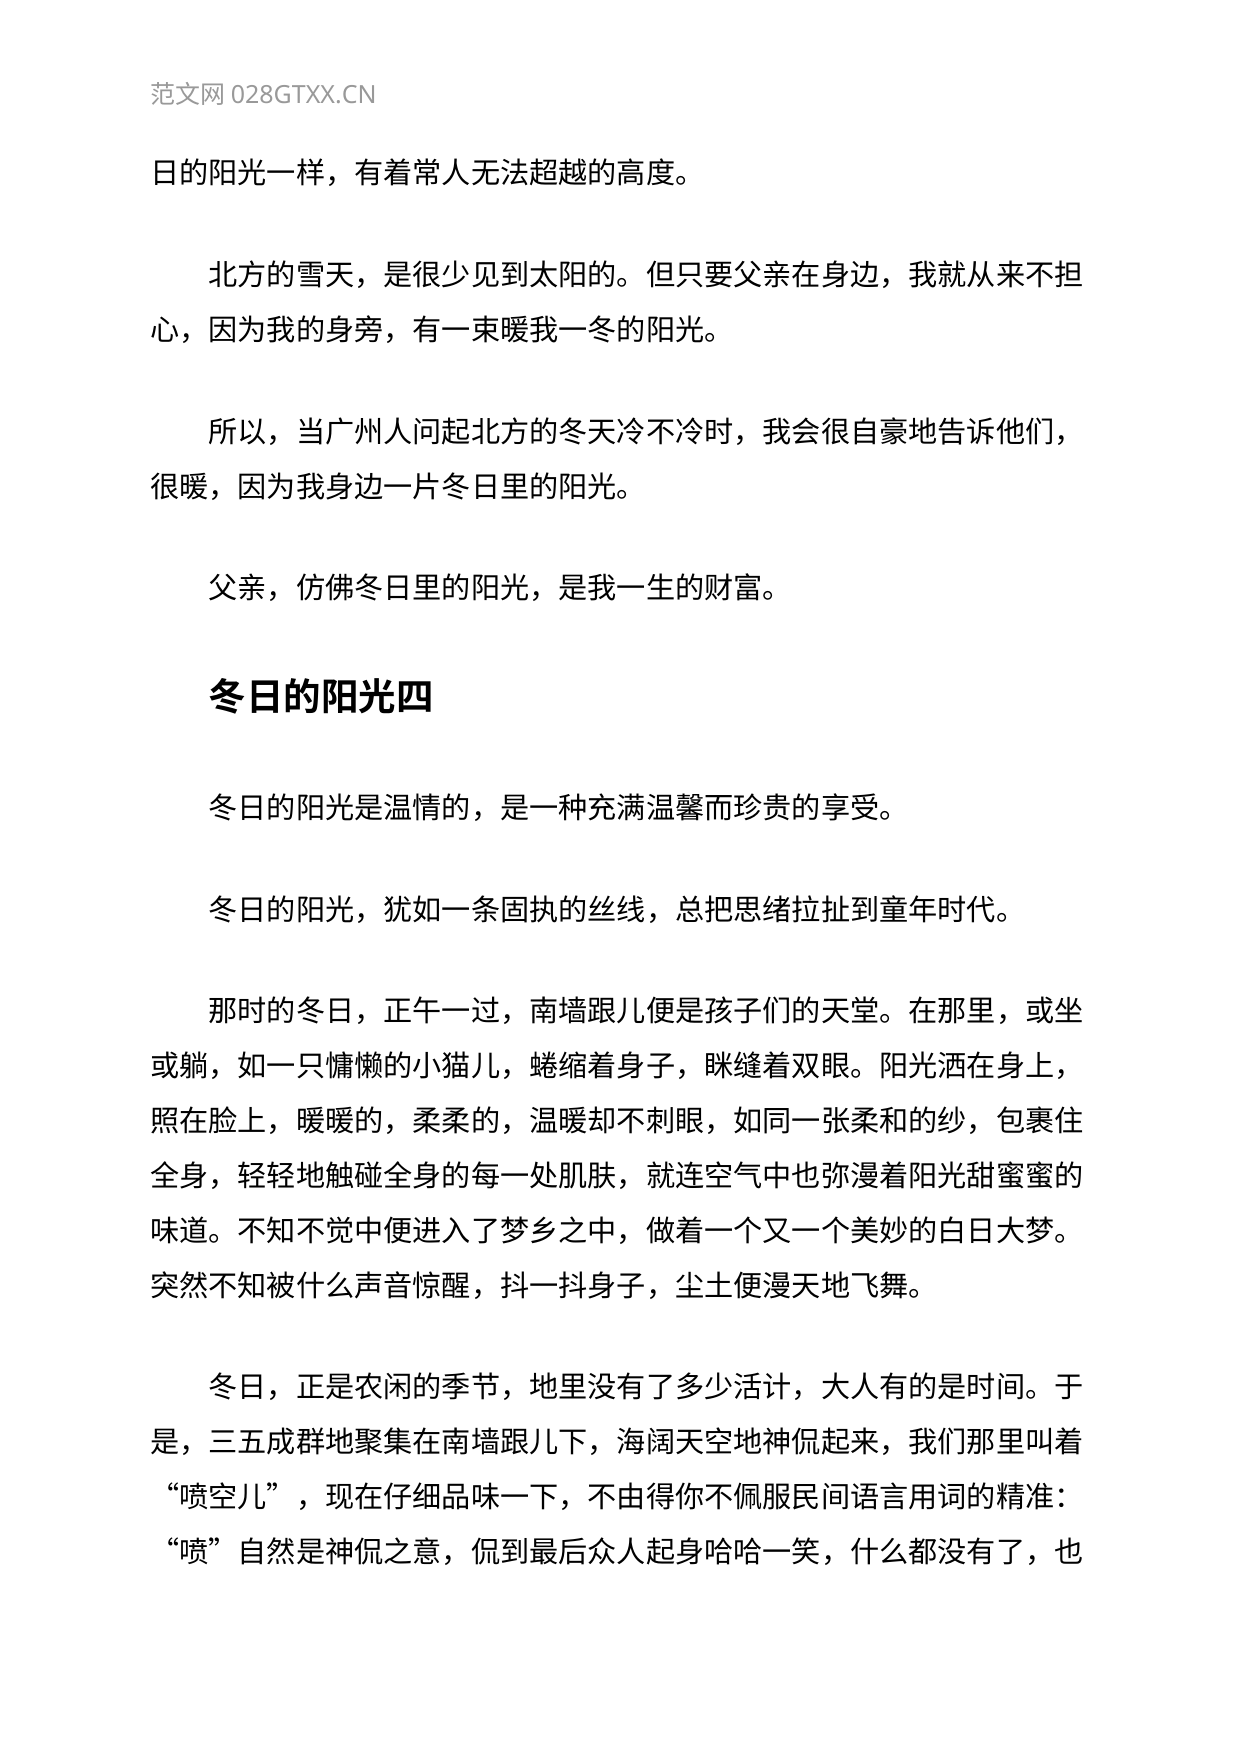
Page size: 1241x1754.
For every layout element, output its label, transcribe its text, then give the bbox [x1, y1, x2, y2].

text 那时的冬日，正午一过，南墙跟儿便是孩子们的天堂。在那里，或坐或躺，如一只慵懒的小猫儿，蜷缩着身子，眯缝着双眼。阳光洒在身上，照在脸上，暖暖的，柔柔的，温暖却不刺眼，如同一张柔和的纱，包裹住全身，轻轻地触碰全身的每一处肌肤，就连空气中也弥漫着阳光甜蜜蜜的味道。不知不觉中便进入了梦乡之中，做着一个又一个美妙的白日大梦。突然不知被什么声音惊醒，抖一抖身子，尘土便漫天地飞舞。 [150, 988, 1090, 1304]
text 父亲，仿佛冬日里的阳光，是我一生的财富。 [150, 565, 1090, 607]
text 所以，当广州人问起北方的冬天冷不冷时，我会很自豪地告诉他们，很暖，因为我身边一片冬日里的阳光。 [150, 408, 1090, 506]
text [150, 1364, 1090, 1571]
text 冬日的阳光四 [150, 667, 1090, 721]
text 冬日的阳光，犹如一条固执的丝线，总把思绪拉扯到童年时代。 [150, 886, 1090, 928]
text 北方的雪天，是很少见到太阳的。但只要父亲在身边，我就从来不担心，因为我的身旁，有一束暖我一冬的阳光。 [150, 252, 1090, 349]
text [150, 150, 1090, 192]
text 冬日的阳光是温情的，是一种充满温馨而珍贵的享受。 [150, 784, 1090, 827]
